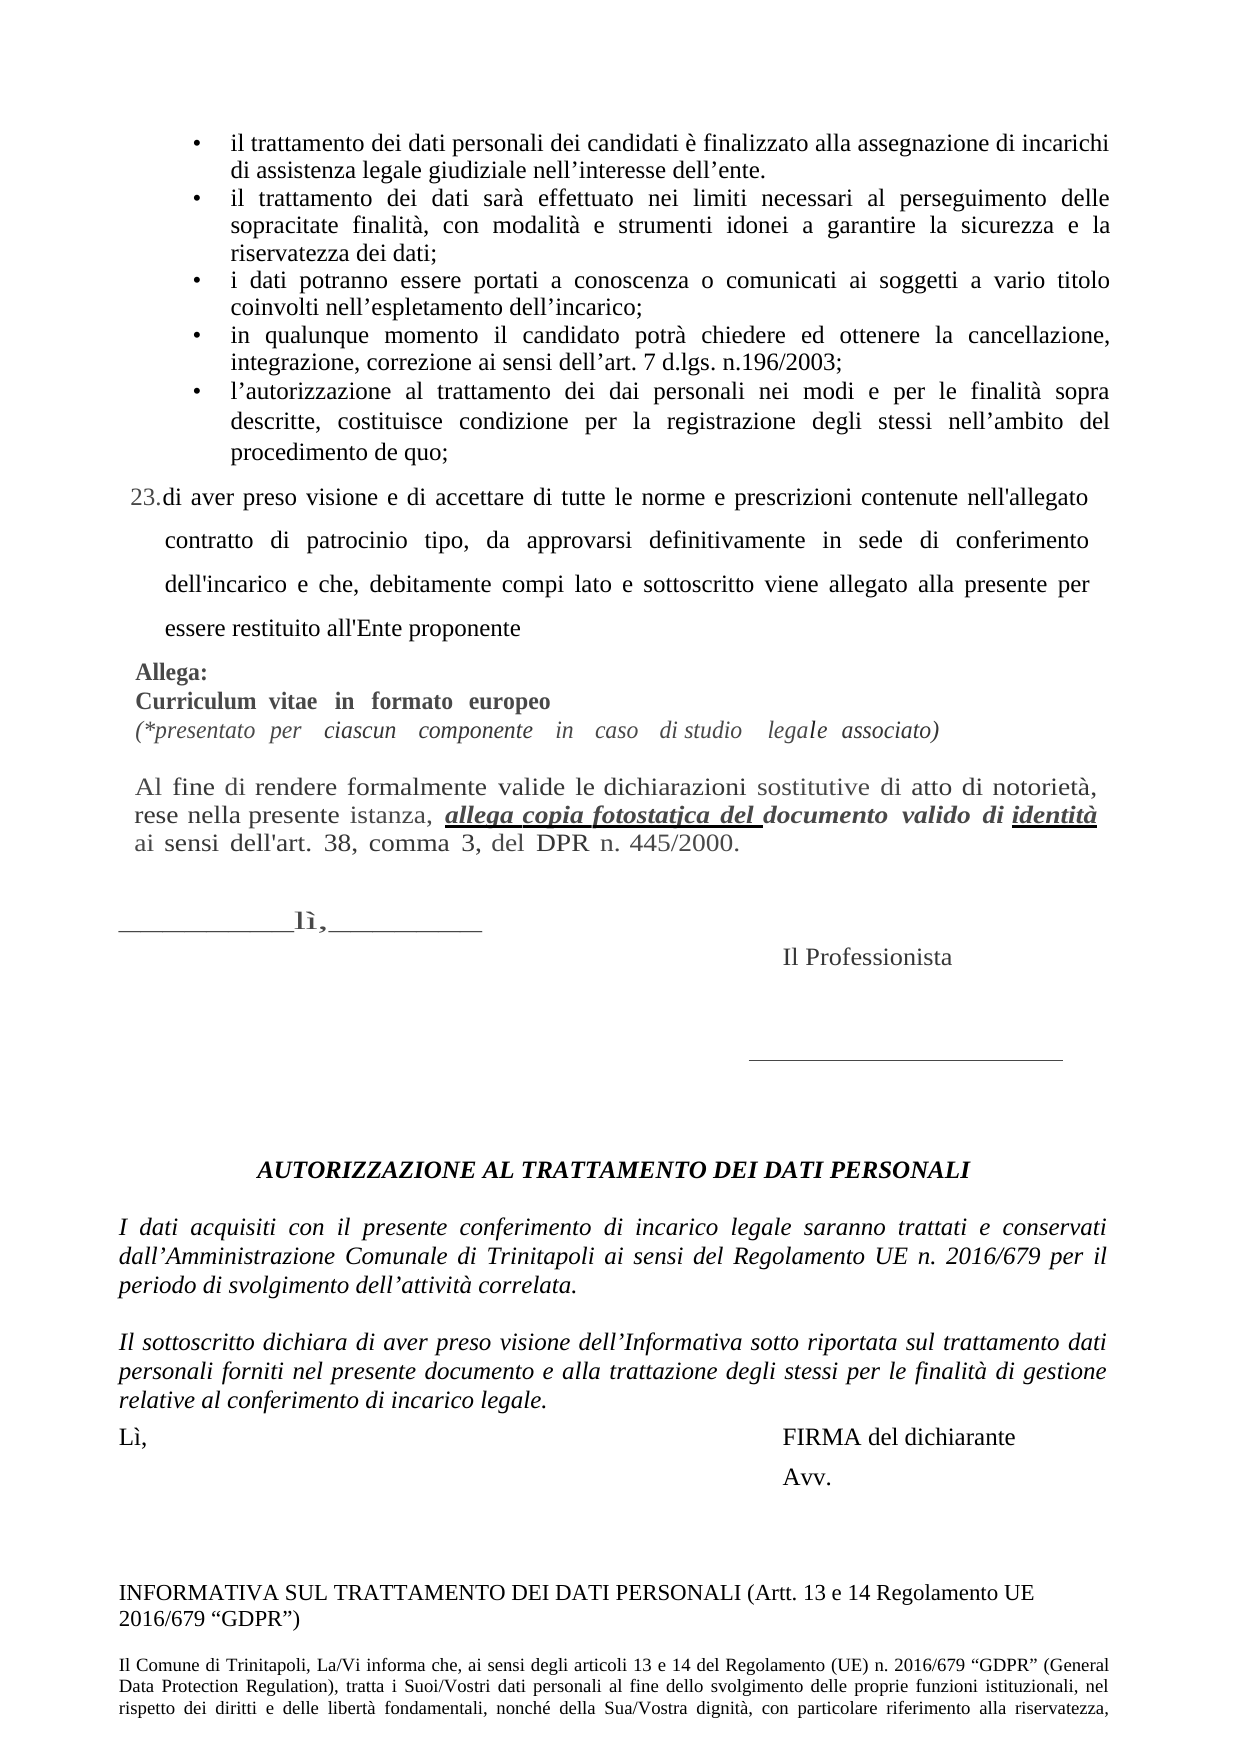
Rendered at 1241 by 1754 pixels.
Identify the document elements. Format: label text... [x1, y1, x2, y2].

list in qualunque momento il candidato potrà chiedere ed ottenere la cancellazione, integrazione, correzione ai sensi dell’art. 7 d.lgs. n.196/2003; [192, 321, 1111, 376]
list il trattamento dei dati personali dei candidati è finalizzato alla assegnazione di incarichi di assistenza legale giudiziale nell’interesse dell’ente. [192, 129, 1111, 184]
list i dati potranno essere portati a conoscenza o comunicati ai soggetti a vario titolo coinvolti nell’espletamento dell’incarico; [192, 267, 1111, 321]
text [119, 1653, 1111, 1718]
text ________lì,_______ [119, 911, 1111, 934]
text AUTORIZZAZIONE AL TRATTAMENTO DEI DATI PERSONALI [119, 1155, 1111, 1184]
list l’autorizzazione al trattamento dei dai personali nei modi e per le finalità sopra descritte, costituisce condizione per la registrazione degli stessi nell’ambito del procedimento de quo; [192, 376, 1111, 466]
text Allega: [135, 658, 1099, 686]
text Avv. [591, 1453, 1111, 1493]
list di aver preso visione e di accettare di tutte le norme e prescrizioni contenute nell'allegato contratto di patrocinio tipo, da approvarsi definitivamente in sede di conferimento dell'incarico e che, debitamente compi lato e sottoscritto viene allegato alla presente per essere restituito all'Ente proponente [130, 482, 1090, 641]
text INFORMATIVA SUL TRATTAMENTO DEI DATI PERSONALI (Artt. 13 e 14 Regolamento UE 2016/679 “GDPR”) [119, 1579, 1111, 1632]
text I dati acquisiti con il presente conferimento di incarico legale saranno trattati e conservati dall’Amministrazione Comunale di Trinitapoli ai sensi del Regolamento UE n. 2016/679 per il periodo di svolgimento dell’attività correlata. [119, 1212, 1111, 1299]
list il trattamento dei dati sarà effettuato nei limiti necessari al perseguimento delle sopracitate finalità, con modalità e strumenti idonei a garantire la sicurezza e la riservatezza dei dati; [192, 184, 1111, 267]
text Lì, FIRMA del dichiarante [119, 1414, 1111, 1453]
text Curriculum vitae in formato europeo [135, 687, 1099, 715]
text (*presentato per ciascun componente in caso di studio legale associato) [135, 716, 1099, 744]
text Il Professionista [782, 942, 980, 971]
text Il sottoscritto dichiara di aver preso visione dell’Informativa sotto riportata sul trattamento dati personali forniti nel presente documento e alla trattazione degli stessi per le finalità di gestione relative al conferimento di incarico legale. [119, 1327, 1111, 1414]
text Al fine di rendere formalmente valide le dichiarazioni sostitutive di atto di notorietà, rese nella presente istanza, allega copia fotostatjca del documento valido di identità ai sensi dell'art. 38, comma 3, del DPR n. 445/2000. [134, 773, 1098, 856]
